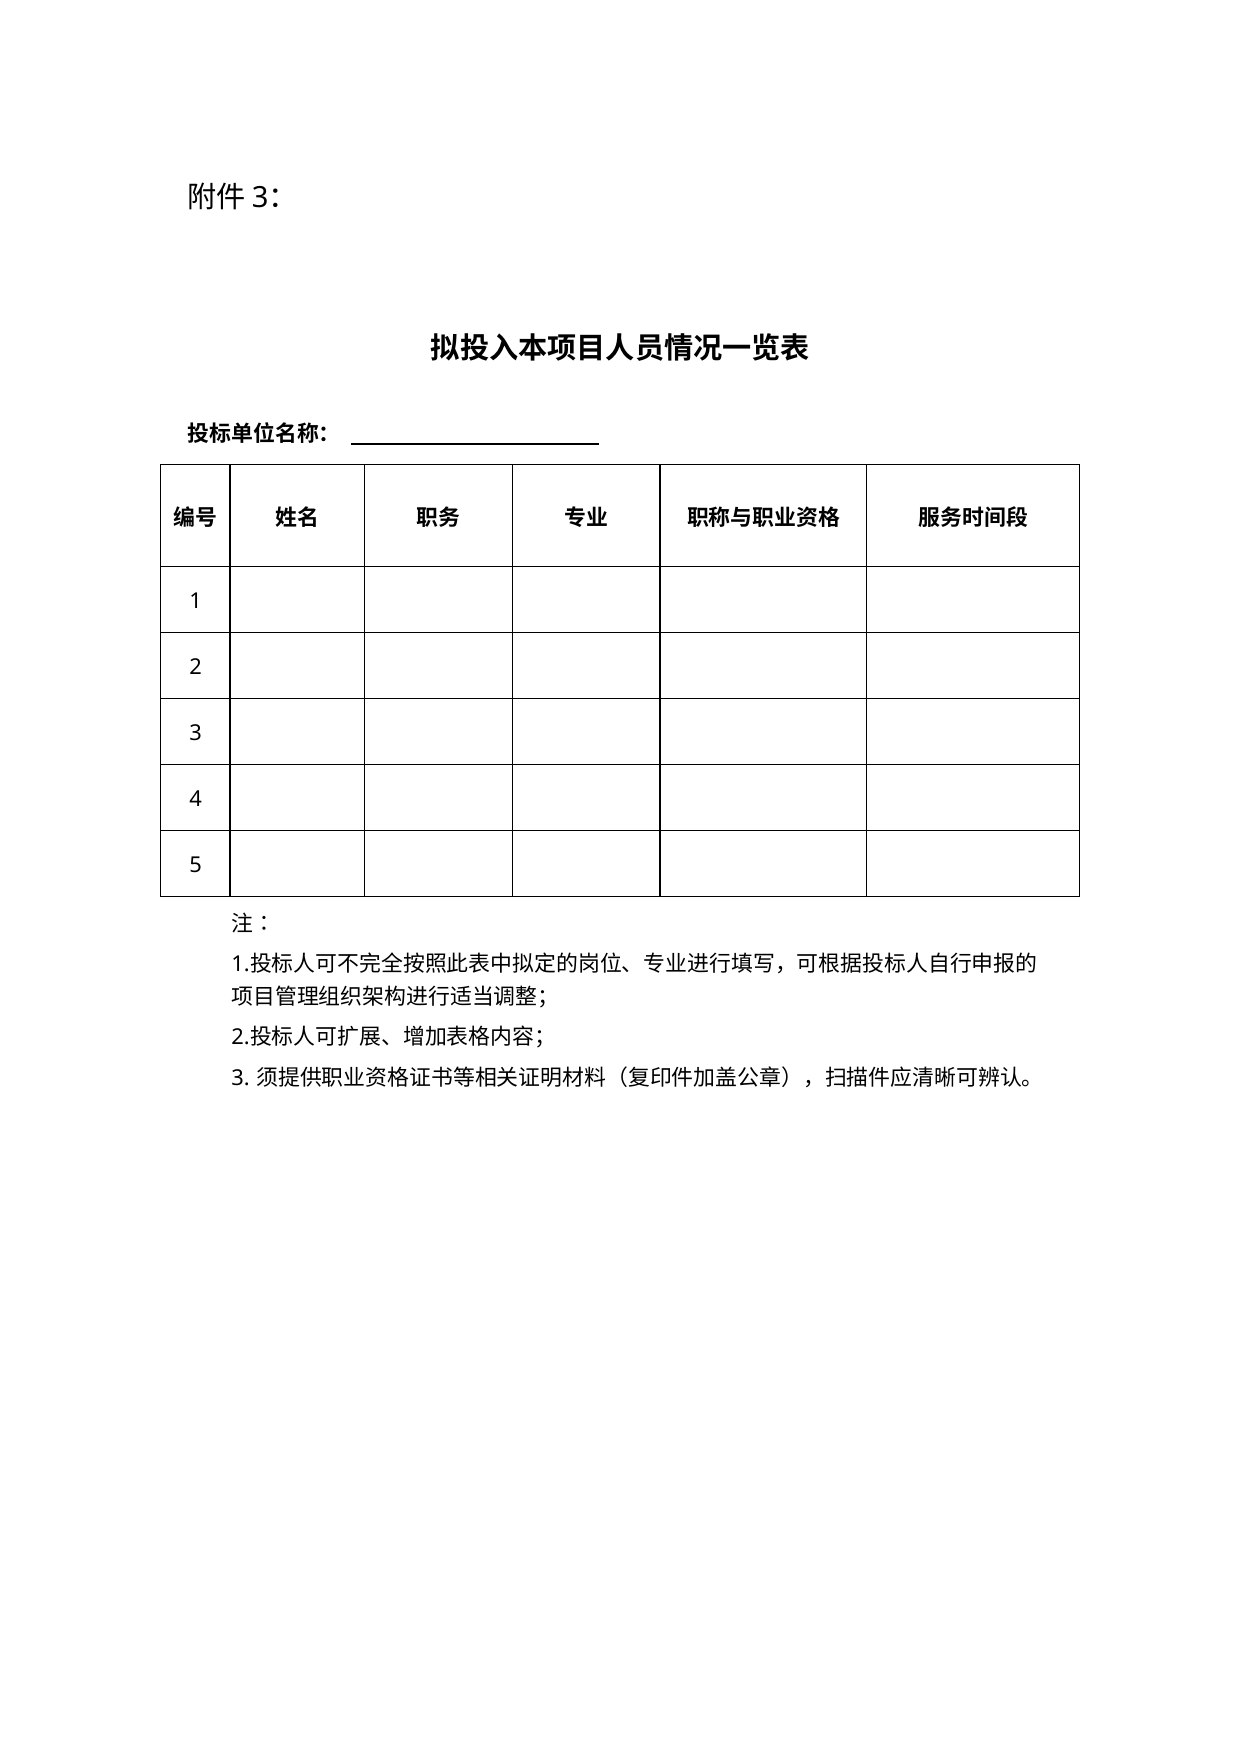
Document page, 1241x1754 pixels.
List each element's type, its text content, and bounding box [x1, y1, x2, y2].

table_cell [867, 765, 1079, 830]
table_cell 2 [161, 633, 229, 698]
table_cell [513, 765, 659, 830]
table_cell [231, 633, 364, 698]
table_cell [365, 699, 512, 764]
table_cell [513, 699, 659, 764]
list 注： [187, 905, 1053, 938]
table_cell [661, 567, 866, 632]
table_cell [231, 765, 364, 830]
text 拟投入本项目人员情况一览表 [187, 313, 1053, 378]
table_cell 4 [161, 765, 229, 830]
table_header 姓名 [231, 465, 364, 566]
table_cell [365, 765, 512, 830]
table_header 专业 [513, 465, 659, 566]
table_cell [661, 831, 866, 896]
list 1.投标人可不完全按照此表中拟定的岗位、专业进行填写，可根据投标人自行申报的项目管理组织架构进行适当调整； [231, 946, 1053, 1011]
table_cell [513, 831, 659, 896]
table_cell [513, 633, 659, 698]
table_cell [867, 633, 1079, 698]
text 附件3： [187, 162, 1053, 227]
table_header 服务时间段 [867, 465, 1079, 566]
table_cell [661, 633, 866, 698]
table_cell [231, 567, 364, 632]
table_header 职称与职业资格 [661, 465, 866, 566]
list 3. 须提供职业资格证书等相关证明材料（复印件加盖公章），扫描件应清晰可辨认。 [231, 1060, 1053, 1092]
table_header 编号 [161, 465, 229, 566]
table_cell [365, 567, 512, 632]
table_cell [231, 831, 364, 896]
table_cell 1 [161, 567, 229, 632]
list 2.投标人可扩展、增加表格内容； [231, 1019, 1053, 1052]
table_header 职务 [365, 465, 512, 566]
table_cell [661, 699, 866, 764]
table_cell [365, 831, 512, 896]
table_cell [867, 699, 1079, 764]
table_cell 5 [161, 831, 229, 896]
table_cell [661, 765, 866, 830]
table_cell [867, 567, 1079, 632]
table_cell 3 [161, 699, 229, 764]
table_cell [231, 699, 364, 764]
table_cell [365, 633, 512, 698]
text 投标单位名称： [187, 416, 1053, 448]
table_cell [867, 831, 1079, 896]
table_cell [513, 567, 659, 632]
